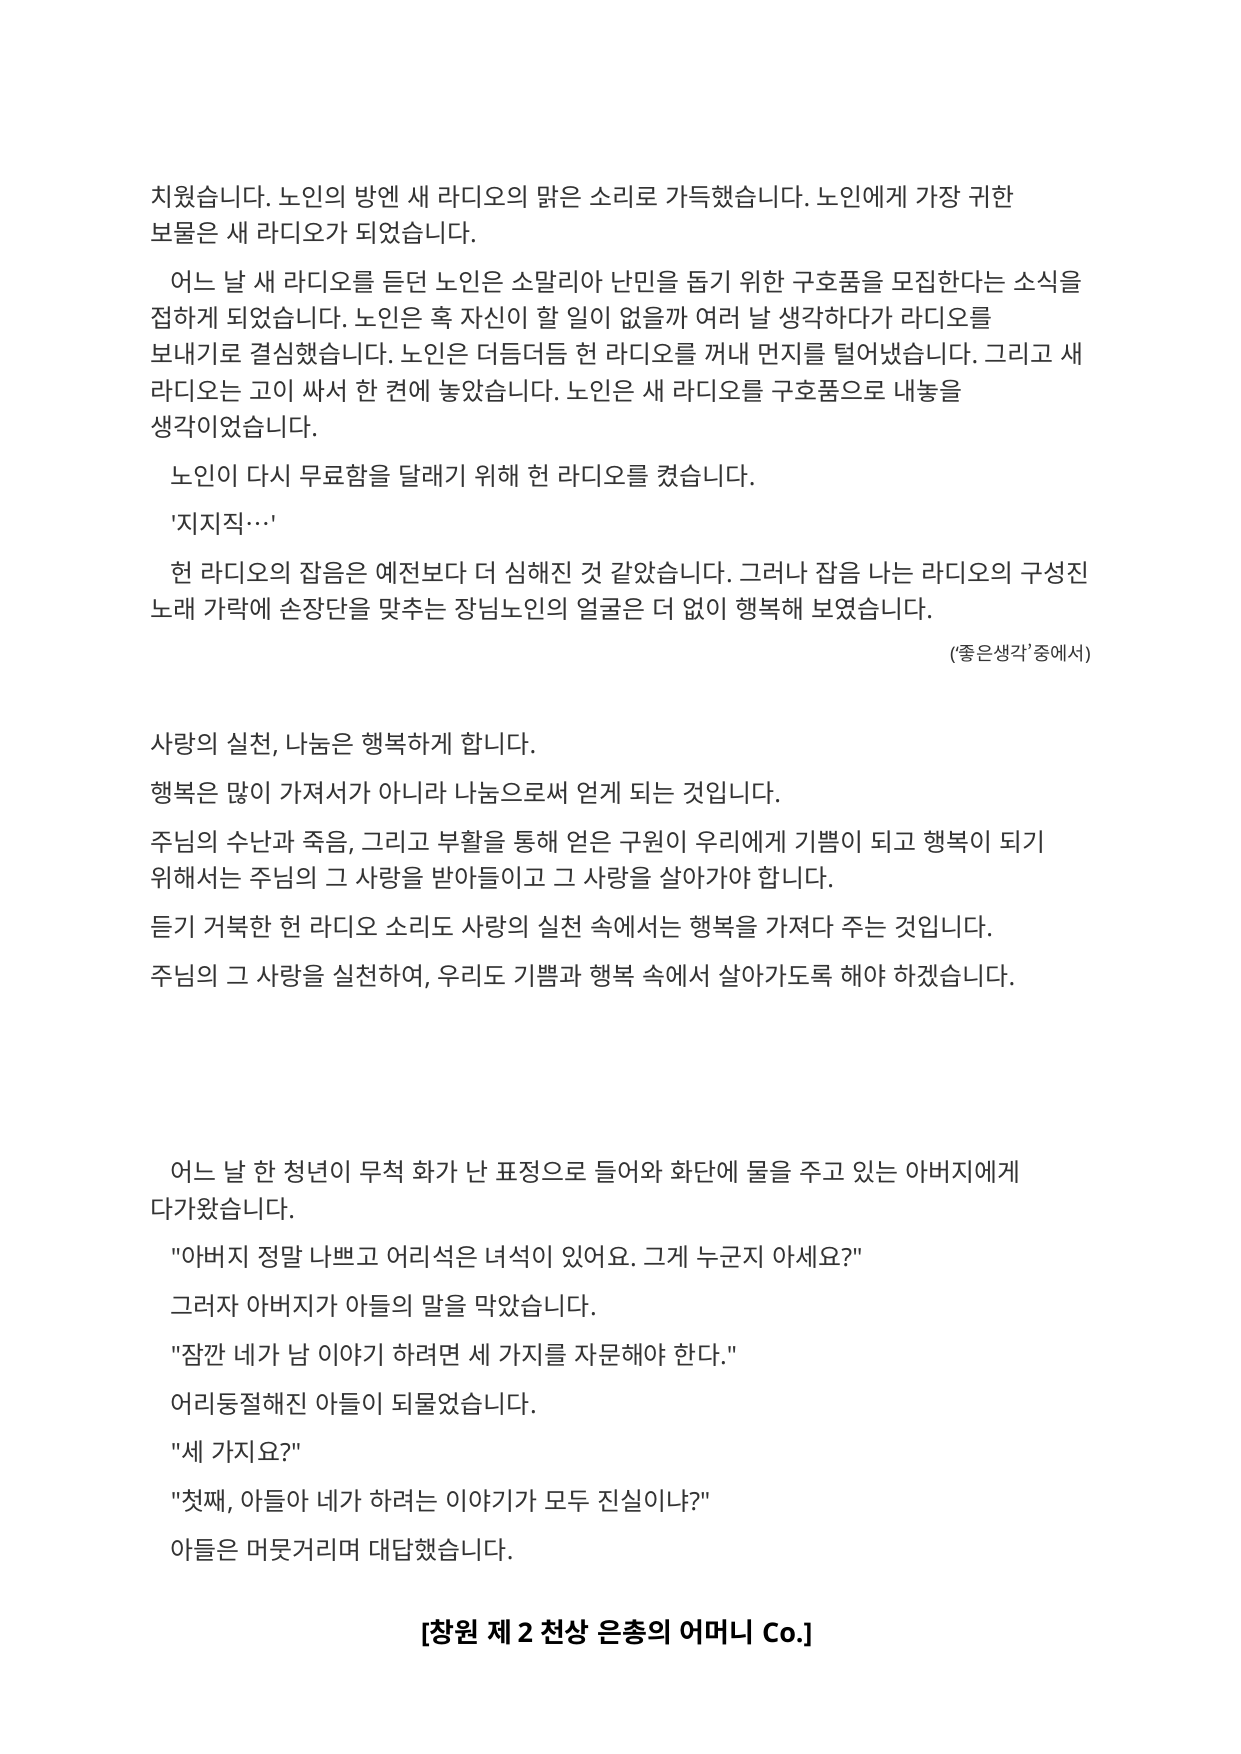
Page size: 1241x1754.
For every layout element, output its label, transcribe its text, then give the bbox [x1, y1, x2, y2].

text "세 가지요?" [150, 1433, 1090, 1469]
text 주님의 그 사랑을 실천하여, 우리도 기쁨과 행복 속에서 살아가도록 해야 하겠습니다. [150, 956, 1090, 992]
text 사랑의 실천, 나눔은 행복하게 합니다. [150, 725, 1090, 761]
text 어느 날 한 청년이 무척 화가 난 표정으로 들어와 화단에 물을 주고 있는 아버지에게 다가왔습니다. [150, 1153, 1090, 1225]
text 어리둥절해진 아들이 되물었습니다. [150, 1384, 1090, 1420]
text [150, 177, 1090, 250]
text 어느 날 새 라디오를 듣던 노인은 소말리아 난민을 돕기 위한 구호품을 모집한다는 소식을 접하게 되었습니다. 노인은 혹 자신이 할 일이 없을까 여러 날 생각하다가 라디오를 보내기로 결심했습니다. 노인은 더듬더듬 헌 라디오를 꺼내 먼지를 털어냈습니다. 그리고 새 라디오는 고이 싸서 한 켠에 놓았습니다. 노인은 새 라디오를 구호품으로 내놓을 생각이었습니다. [150, 262, 1090, 443]
text 듣기 거북한 헌 라디오 소리도 사랑의 실천 속에서는 행복을 가져다 주는 것입니다. [150, 907, 1090, 943]
text (‘좋은생각’중에서) [150, 638, 1090, 666]
text '지지직…' [150, 505, 1090, 541]
text 노인이 다시 무료함을 달래기 위해 헌 라디오를 켰습니다. [150, 456, 1090, 492]
text 헌 라디오의 잡음은 예전보다 더 심해진 것 같았습니다. 그러나 잡음 나는 라디오의 구성진 노래 가락에 손장단을 맞추는 장님노인의 얼굴은 더 없이 행복해 보였습니다. [150, 553, 1090, 626]
text "아버지 정말 나쁘고 어리석은 녀석이 있어요. 그게 누군지 아세요?" [150, 1238, 1090, 1274]
text 주님의 수난과 죽음, 그리고 부활을 통해 얻은 구원이 우리에게 기쁨이 되고 행복이 되기 위해서는 주님의 그 사랑을 받아들이고 그 사랑을 살아가야 합니다. [150, 822, 1090, 895]
text 행복은 많이 가져서가 아니라 나눔으로써 얻게 되는 것입니다. [150, 773, 1090, 810]
text "잠깐 네가 남 이야기 하려면 세 가지를 자문해야 한다." [150, 1335, 1090, 1372]
text 아들은 머뭇거리며 대답했습니다. [150, 1530, 1090, 1567]
text "첫째, 아들아 네가 하려는 이야기가 모두 진실이냐?" [150, 1482, 1090, 1518]
text 그러자 아버지가 아들의 말을 막았습니다. [150, 1287, 1090, 1323]
